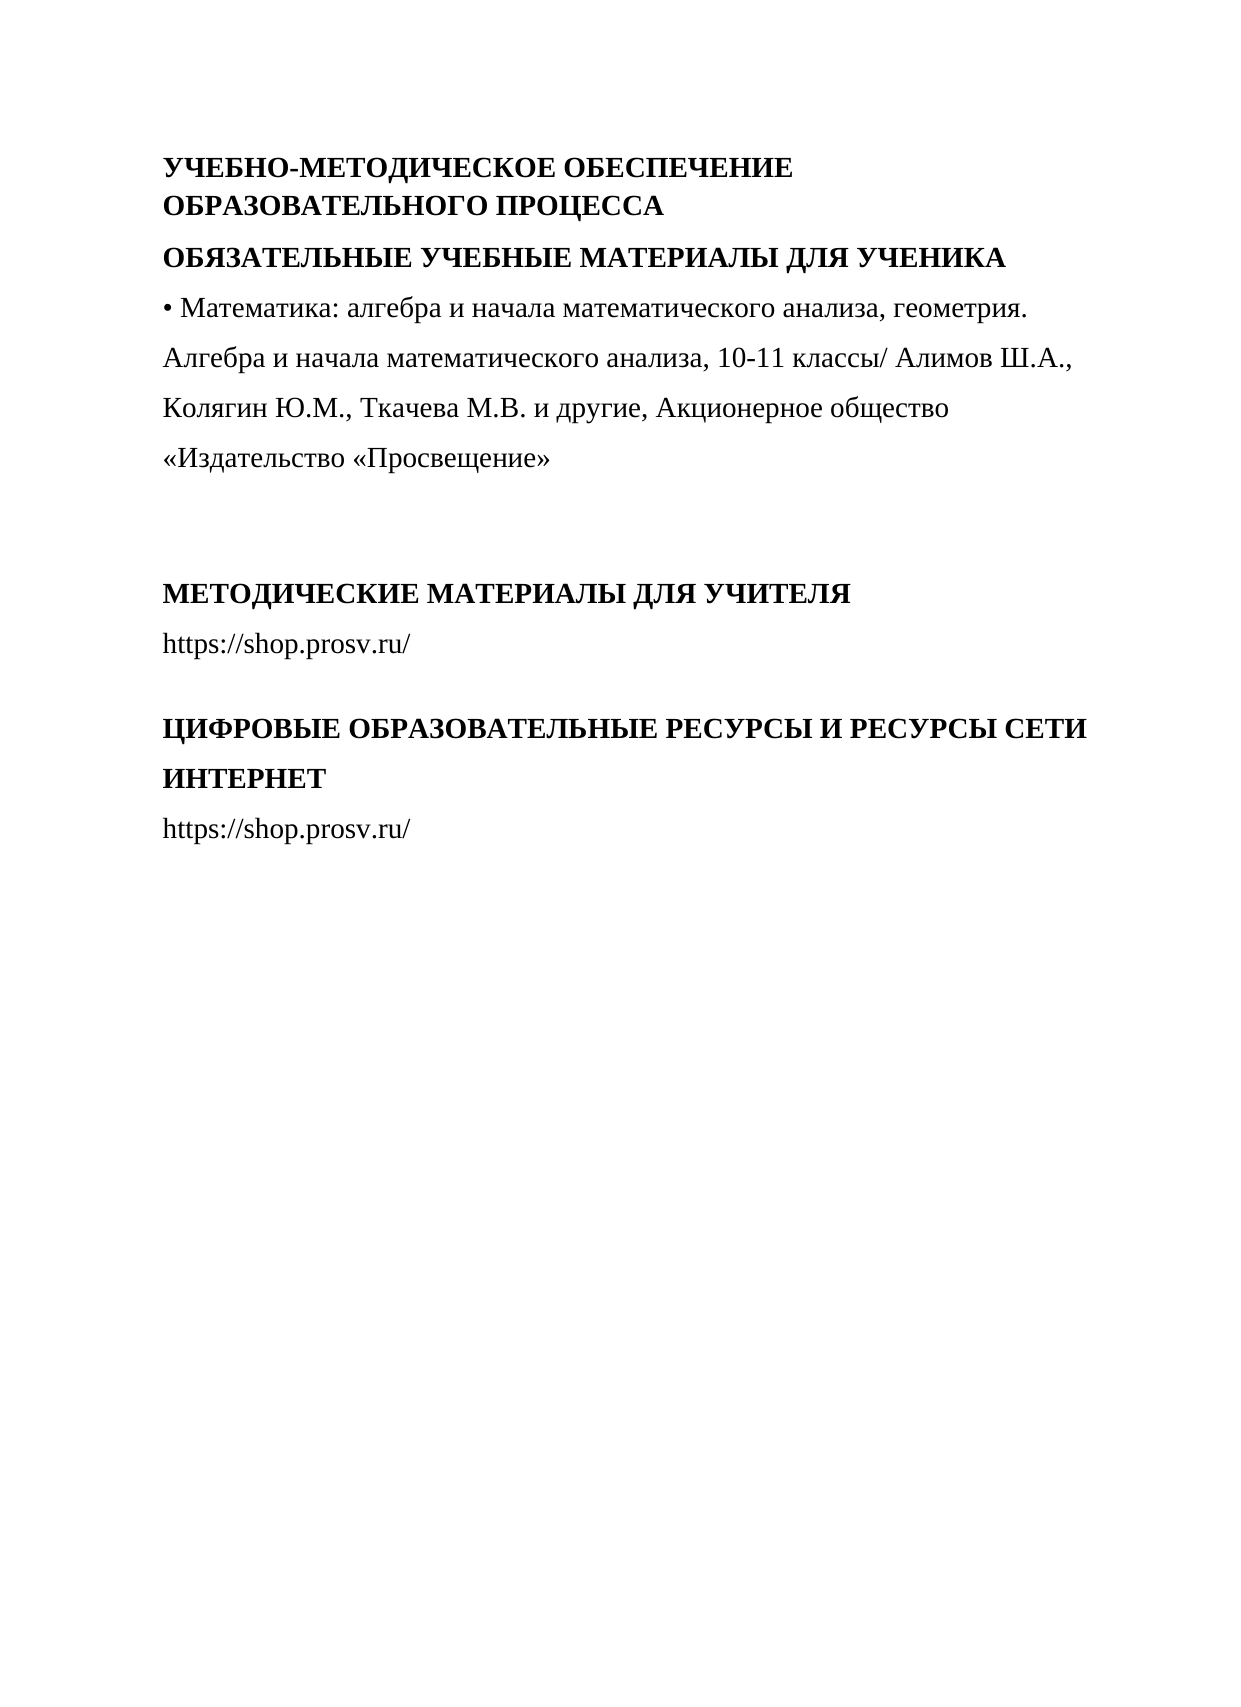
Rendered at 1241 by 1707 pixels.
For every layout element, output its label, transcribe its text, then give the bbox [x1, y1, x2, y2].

text МЕТОДИЧЕСКИЕ МАТЕРИАЛЫ ДЛЯ УЧИТЕЛЯ [162, 563, 1090, 613]
text https://shop.prosv.ru/ [162, 613, 1090, 663]
text УЧЕБНО-МЕТОДИЧЕСКОЕ ОБЕСПЕЧЕНИЕ ОБРАЗОВАТЕЛЬНОГО ПРОЦЕССА [162, 150, 1090, 222]
text https://shop.prosv.ru/ [162, 799, 1090, 849]
text • Математика: алгебра и начала математического анализа, геометрия. Алгебра и начала математического анализа, 10-11 классы/ Алимов Ш.А., Колягин Ю.М., Ткачева М.В. и другие, Акционерное общество «Издательство «Просвещение» [162, 277, 1090, 477]
text ЦИФРОВЫЕ ОБРАЗОВАТЕЛЬНЫЕ РЕСУРСЫ И РЕСУРСЫ СЕТИ ИНТЕРНЕТ [162, 699, 1090, 799]
text ОБЯЗАТЕЛЬНЫЕ УЧЕБНЫЕ МАТЕРИАЛЫ ДЛЯ УЧЕНИКА [162, 227, 1090, 277]
